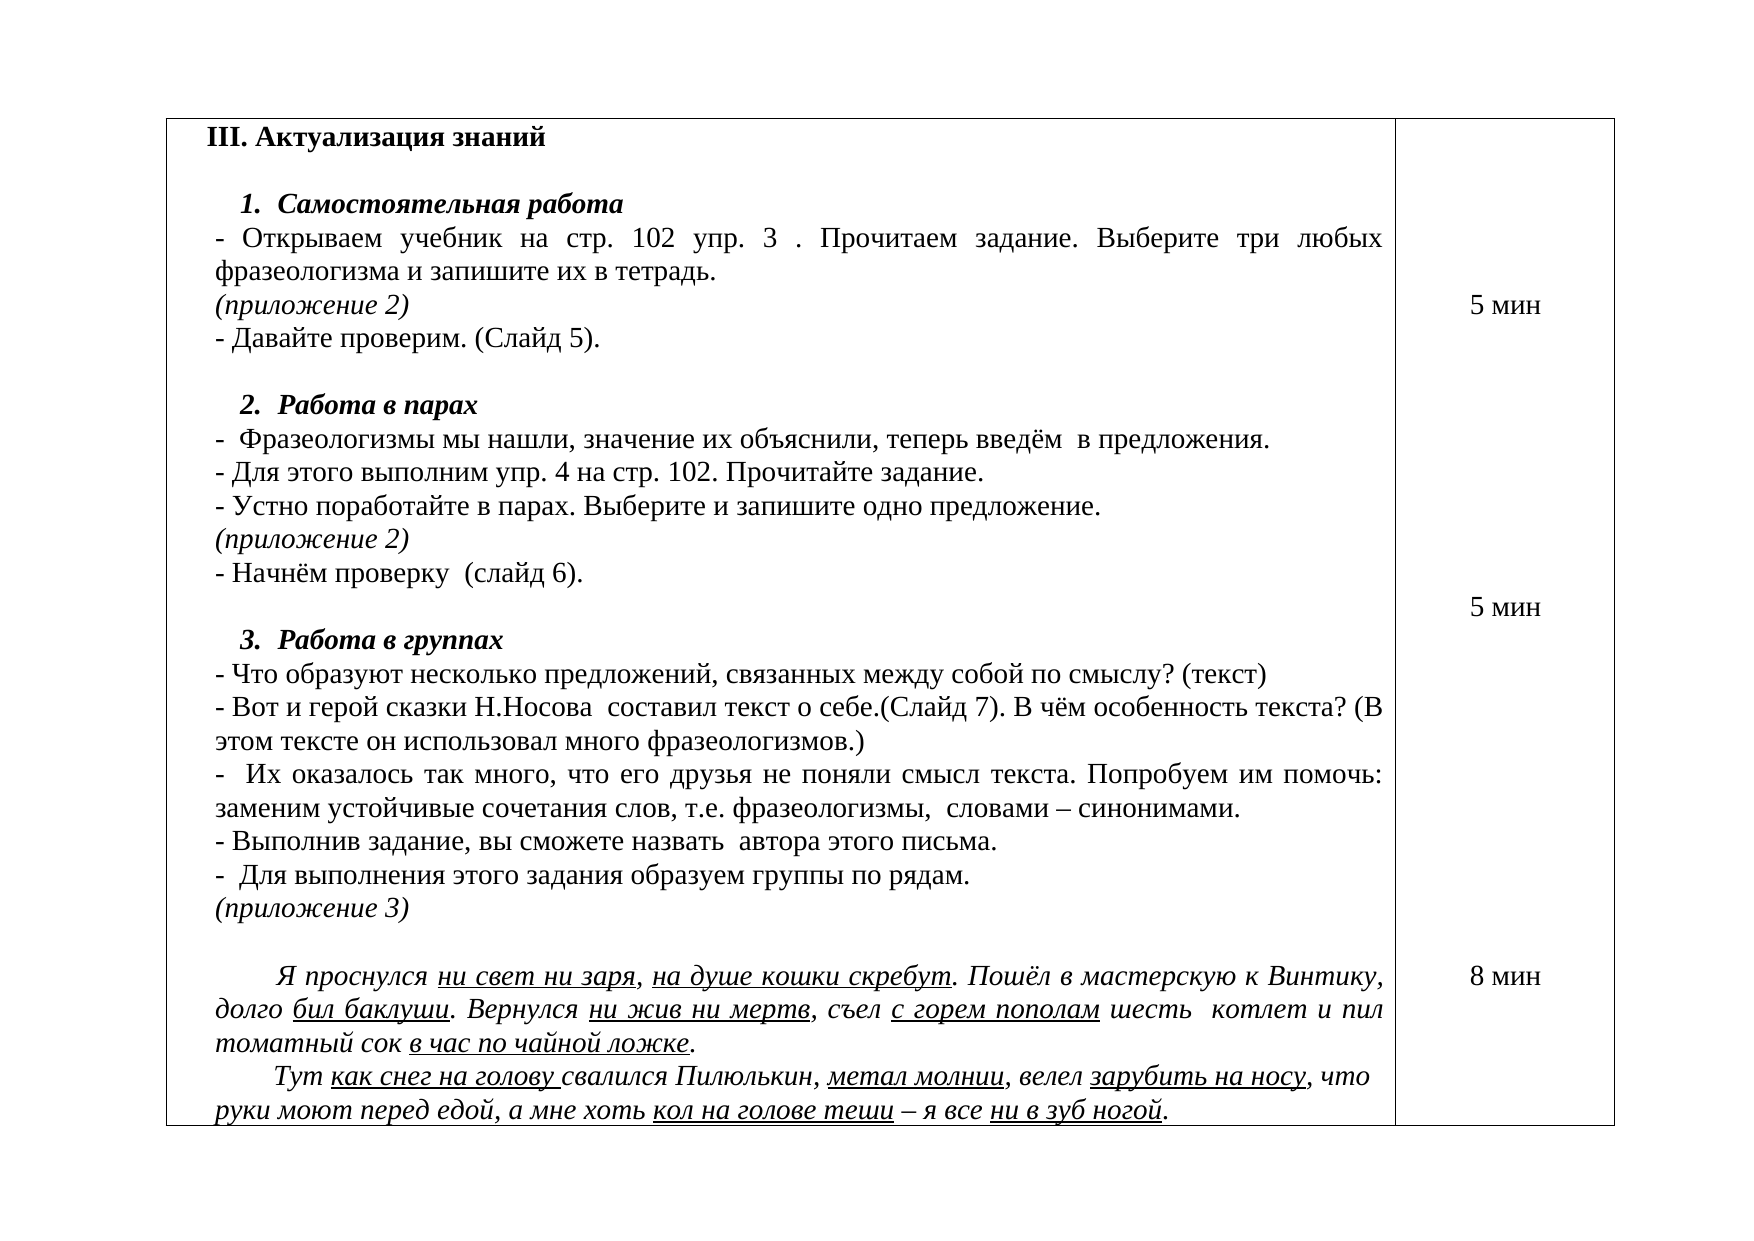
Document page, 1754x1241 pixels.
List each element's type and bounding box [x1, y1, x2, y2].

table_cell [1396, 119, 1614, 1125]
table_cell [167, 119, 1395, 1125]
